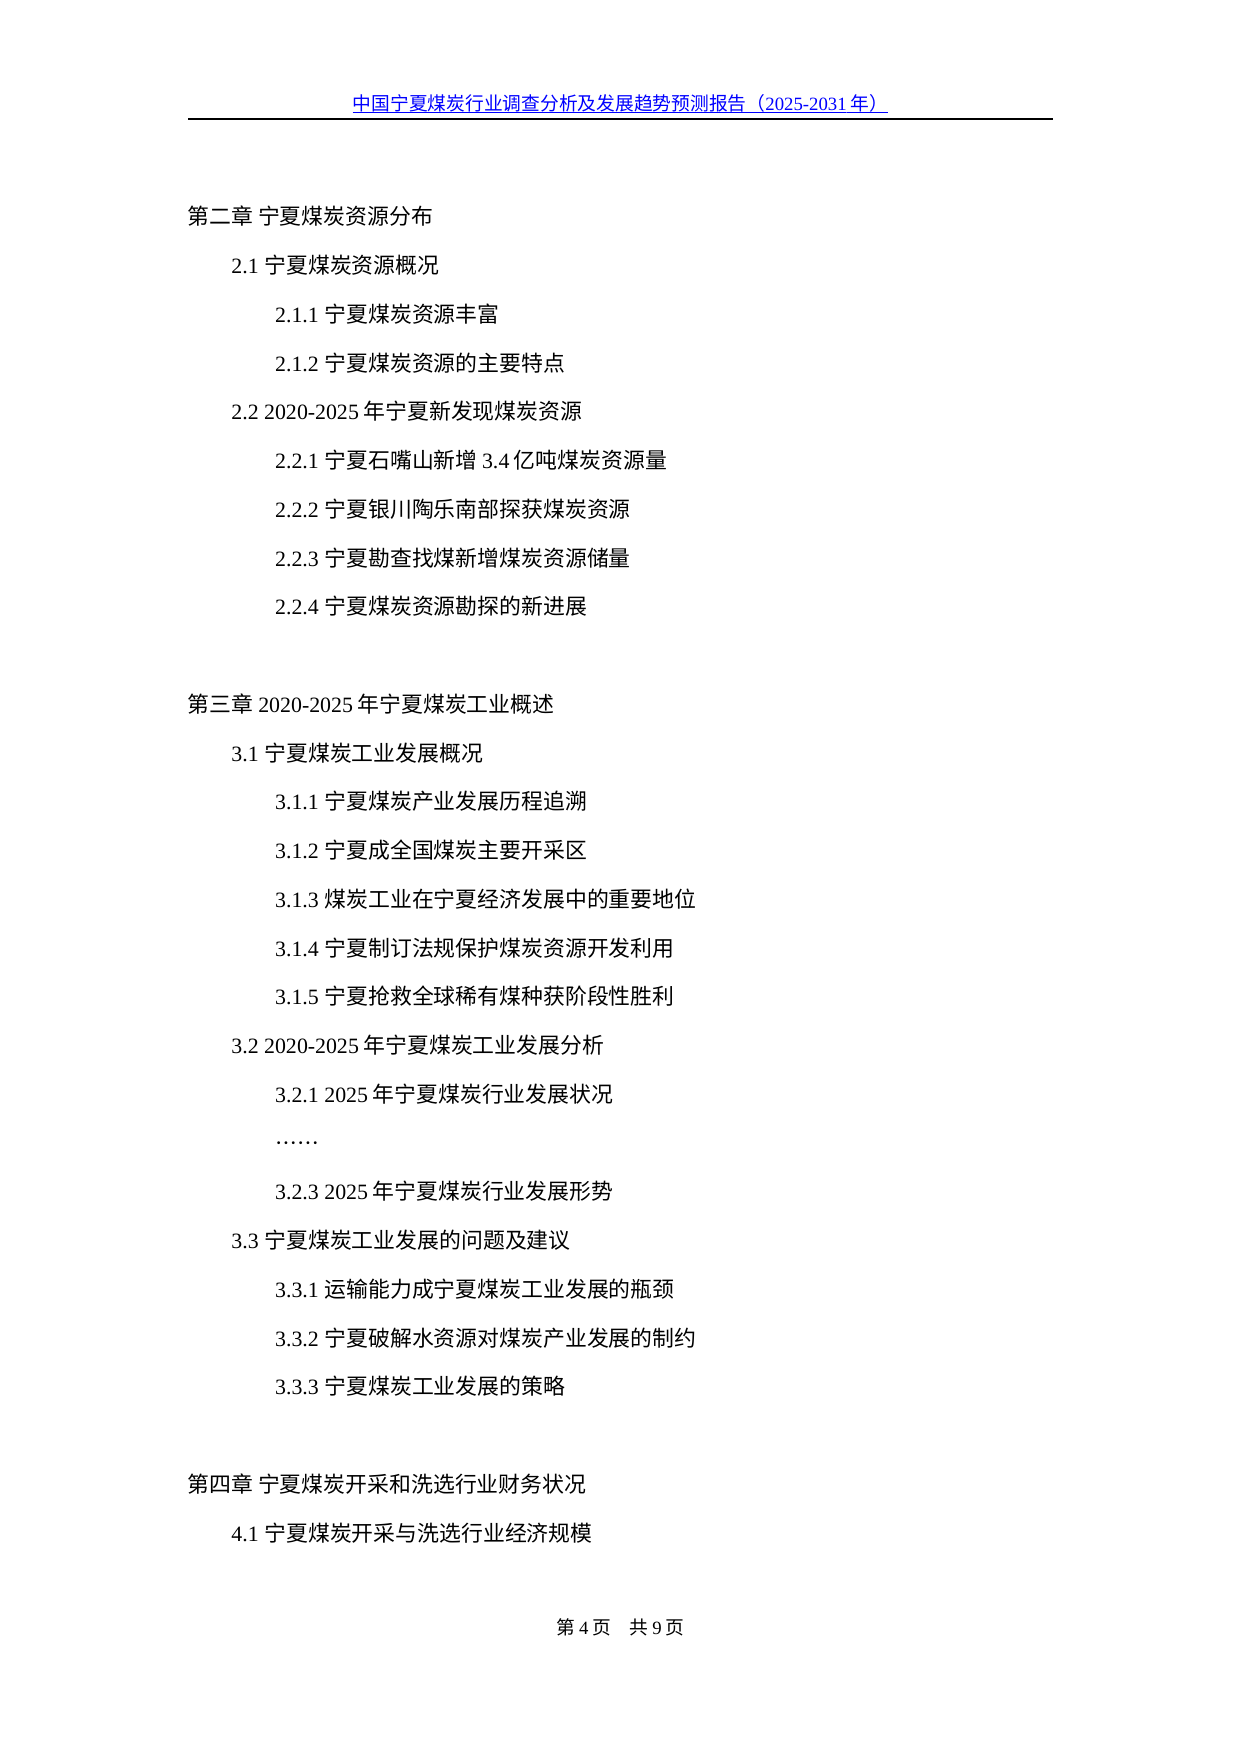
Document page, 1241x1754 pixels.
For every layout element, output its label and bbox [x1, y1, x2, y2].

text [187, 150, 1053, 1548]
